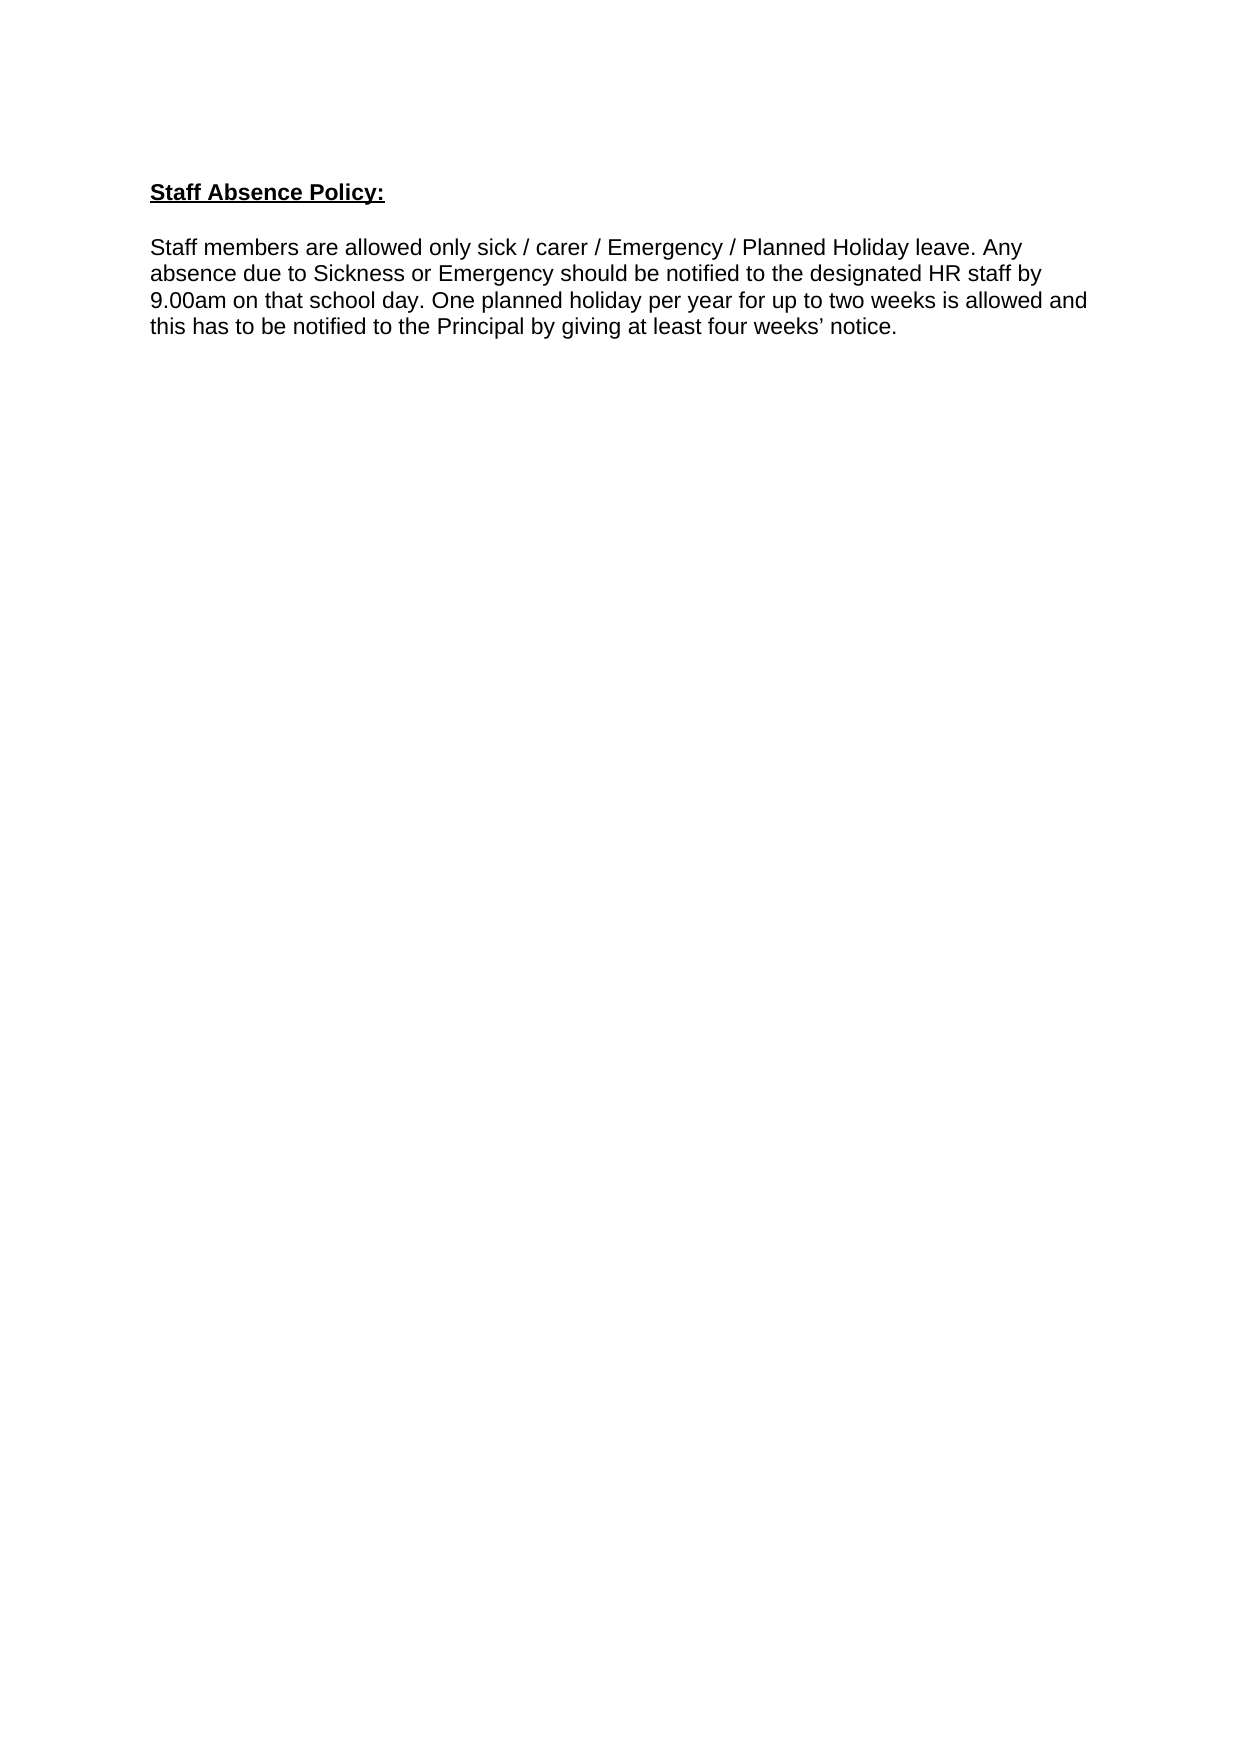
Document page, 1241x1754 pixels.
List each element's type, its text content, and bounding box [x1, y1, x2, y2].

text Staff members are allowed only sick / carer / Emergency / Planned Holiday leave. Any absence due to Sickness or Emergency should be notified to the designated HR staff by 9.00am on that school day. One planned holiday per year for up to two weeks is allowed and this has to be notified to the Principal by giving at least four weeks’ notice. [150, 234, 1090, 339]
text Staff Absence Policy: [150, 179, 1090, 205]
